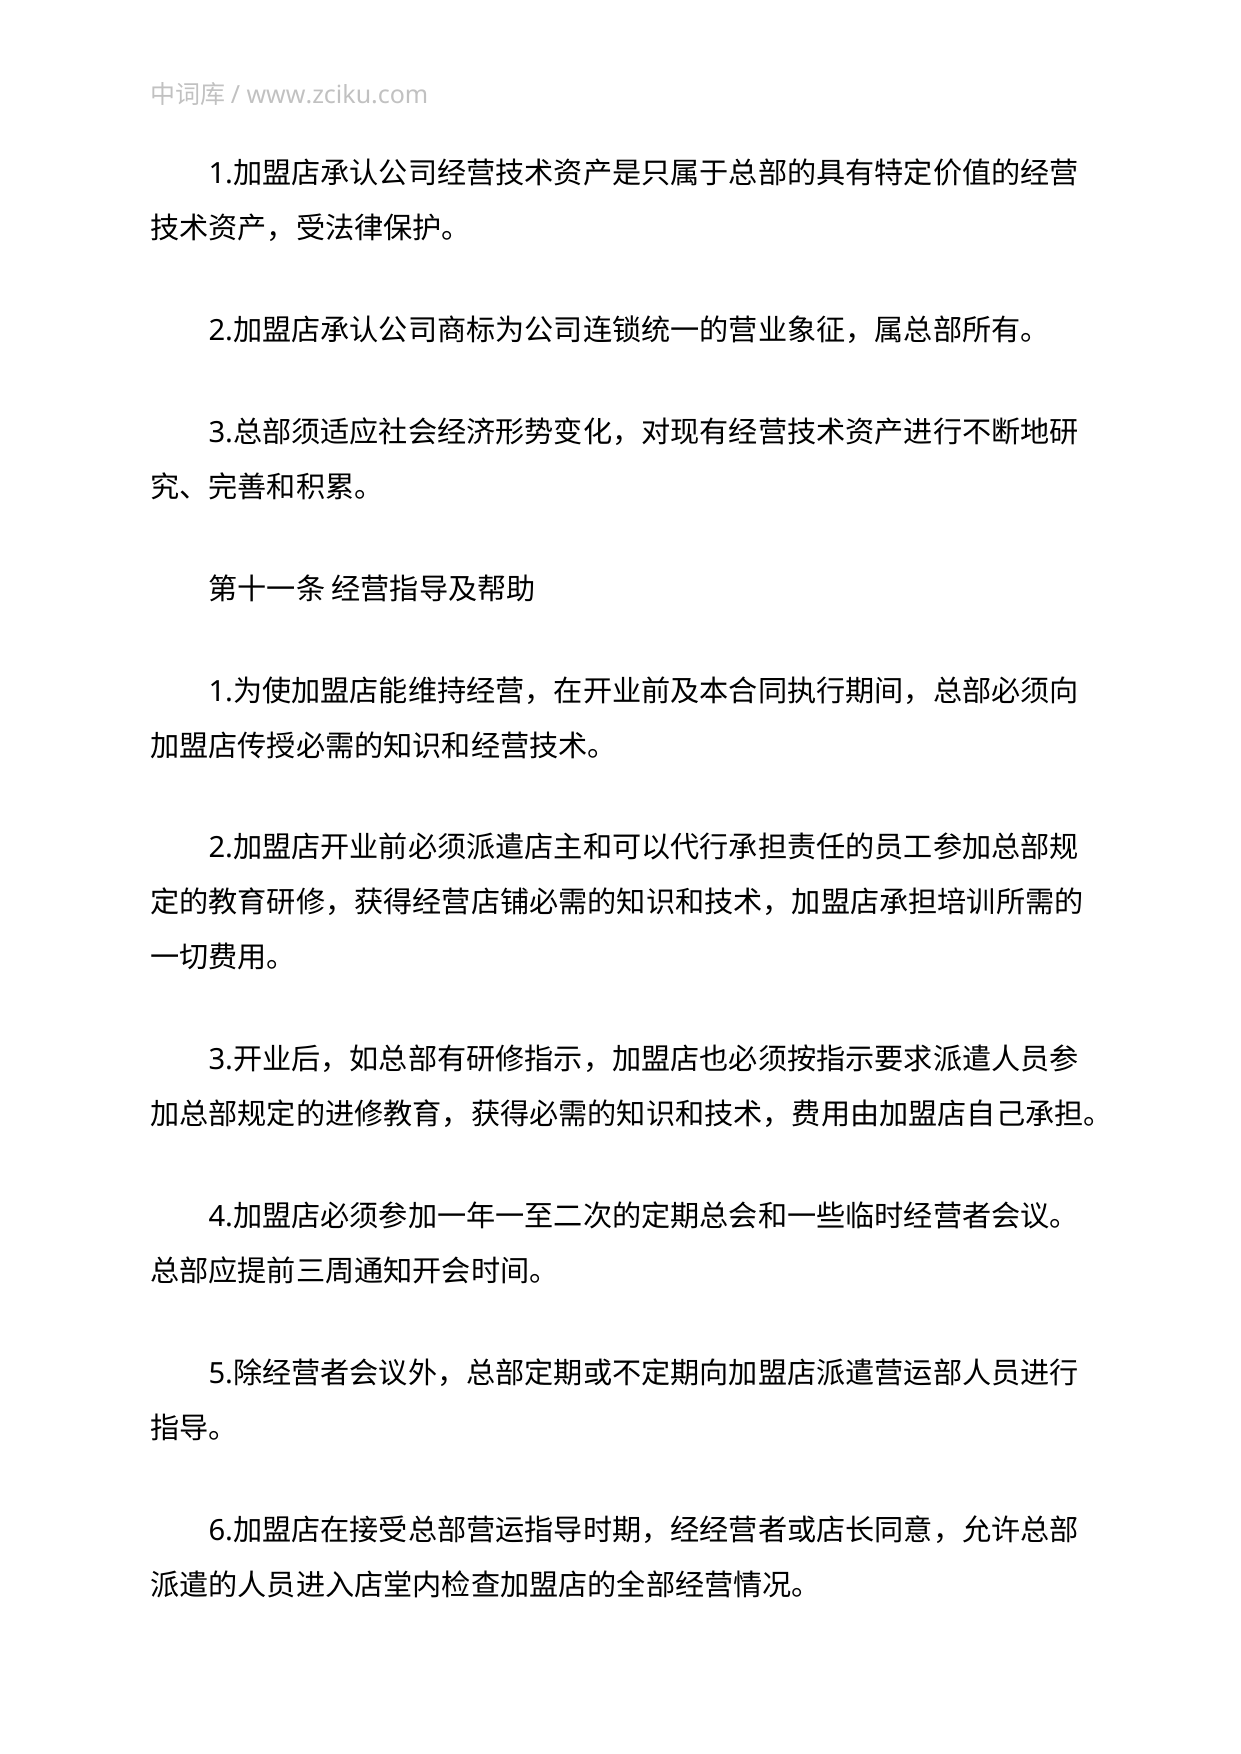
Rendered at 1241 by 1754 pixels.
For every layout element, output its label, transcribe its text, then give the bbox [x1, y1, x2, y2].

text 1.加盟店承认公司经营技术资产是只属于总部的具有特定价值的经营技术资产，受法律保护。 [150, 150, 1090, 247]
text 2.加盟店开业前必须派遣店主和可以代行承担责任的员工参加总部规定的教育研修，获得经营店铺必需的知识和技术，加盟店承担培训所需的一切费用。 [150, 824, 1090, 976]
text 5.除经营者会议外，总部定期或不定期向加盟店派遣营运部人员进行指导。 [150, 1349, 1090, 1447]
text 2.加盟店承认公司商标为公司连锁统一的营业象征，属总部所有。 [150, 307, 1090, 349]
text 3.开业后，如总部有研修指示，加盟店也必须按指示要求派遣人员参加总部规定的进修教育，获得必需的知识和技术，费用由加盟店自己承担。 [150, 1036, 1090, 1133]
text 1.为使加盟店能维持经营，在开业前及本合同执行期间，总部必须向加盟店传授必需的知识和经营技术。 [150, 667, 1090, 764]
text 4.加盟店必须参加一年一至二次的定期总会和一些临时经营者会议。总部应提前三周通知开会时间。 [150, 1192, 1090, 1290]
text 6.加盟店在接受总部营运指导时期，经经营者或店长同意，允许总部派遣的人员进入店堂内检查加盟店的全部经营情况。 [150, 1506, 1090, 1603]
text 3.总部须适应社会经济形势变化，对现有经营技术资产进行不断地研究、完善和积累。 [150, 409, 1090, 506]
text 第十一条 经营指导及帮助 [150, 566, 1090, 608]
